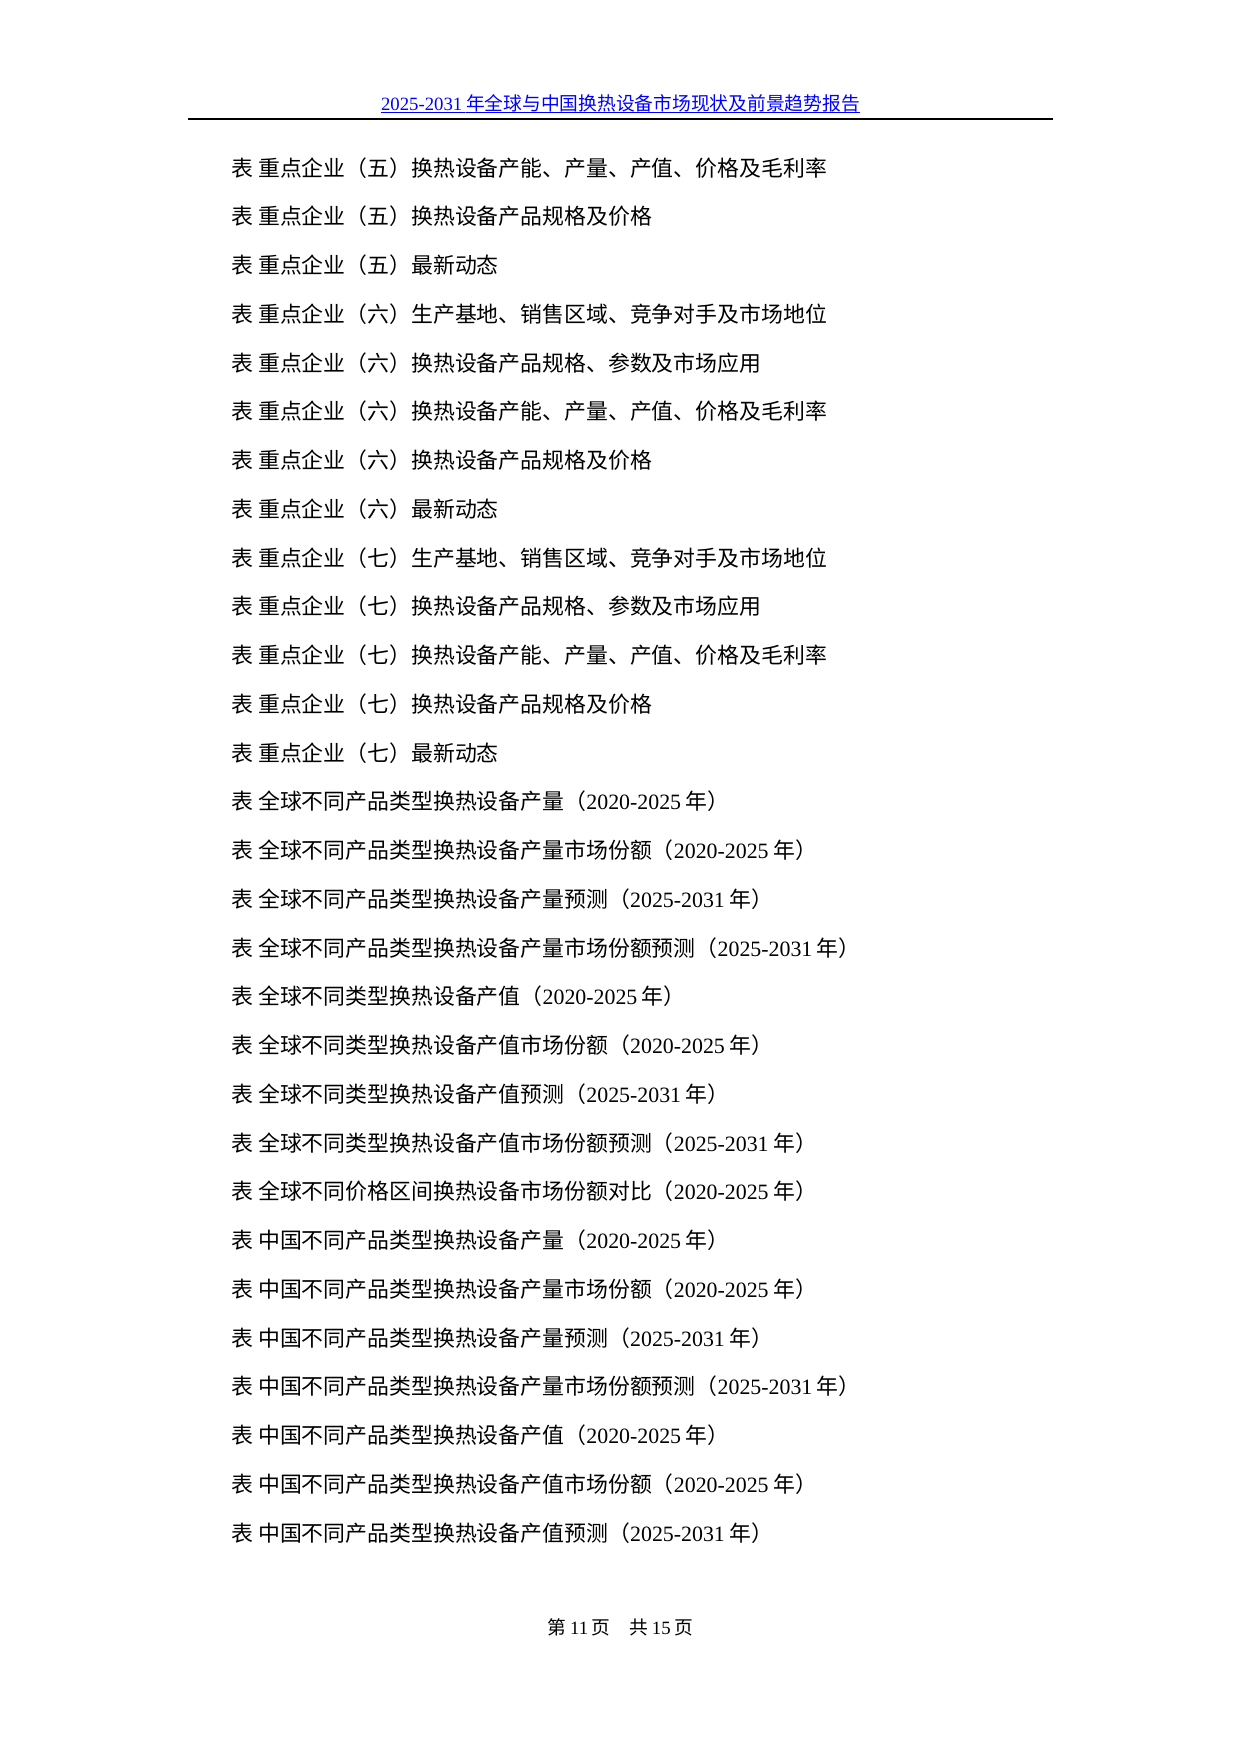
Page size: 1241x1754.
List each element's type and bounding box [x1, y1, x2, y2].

text [187, 150, 1053, 1548]
